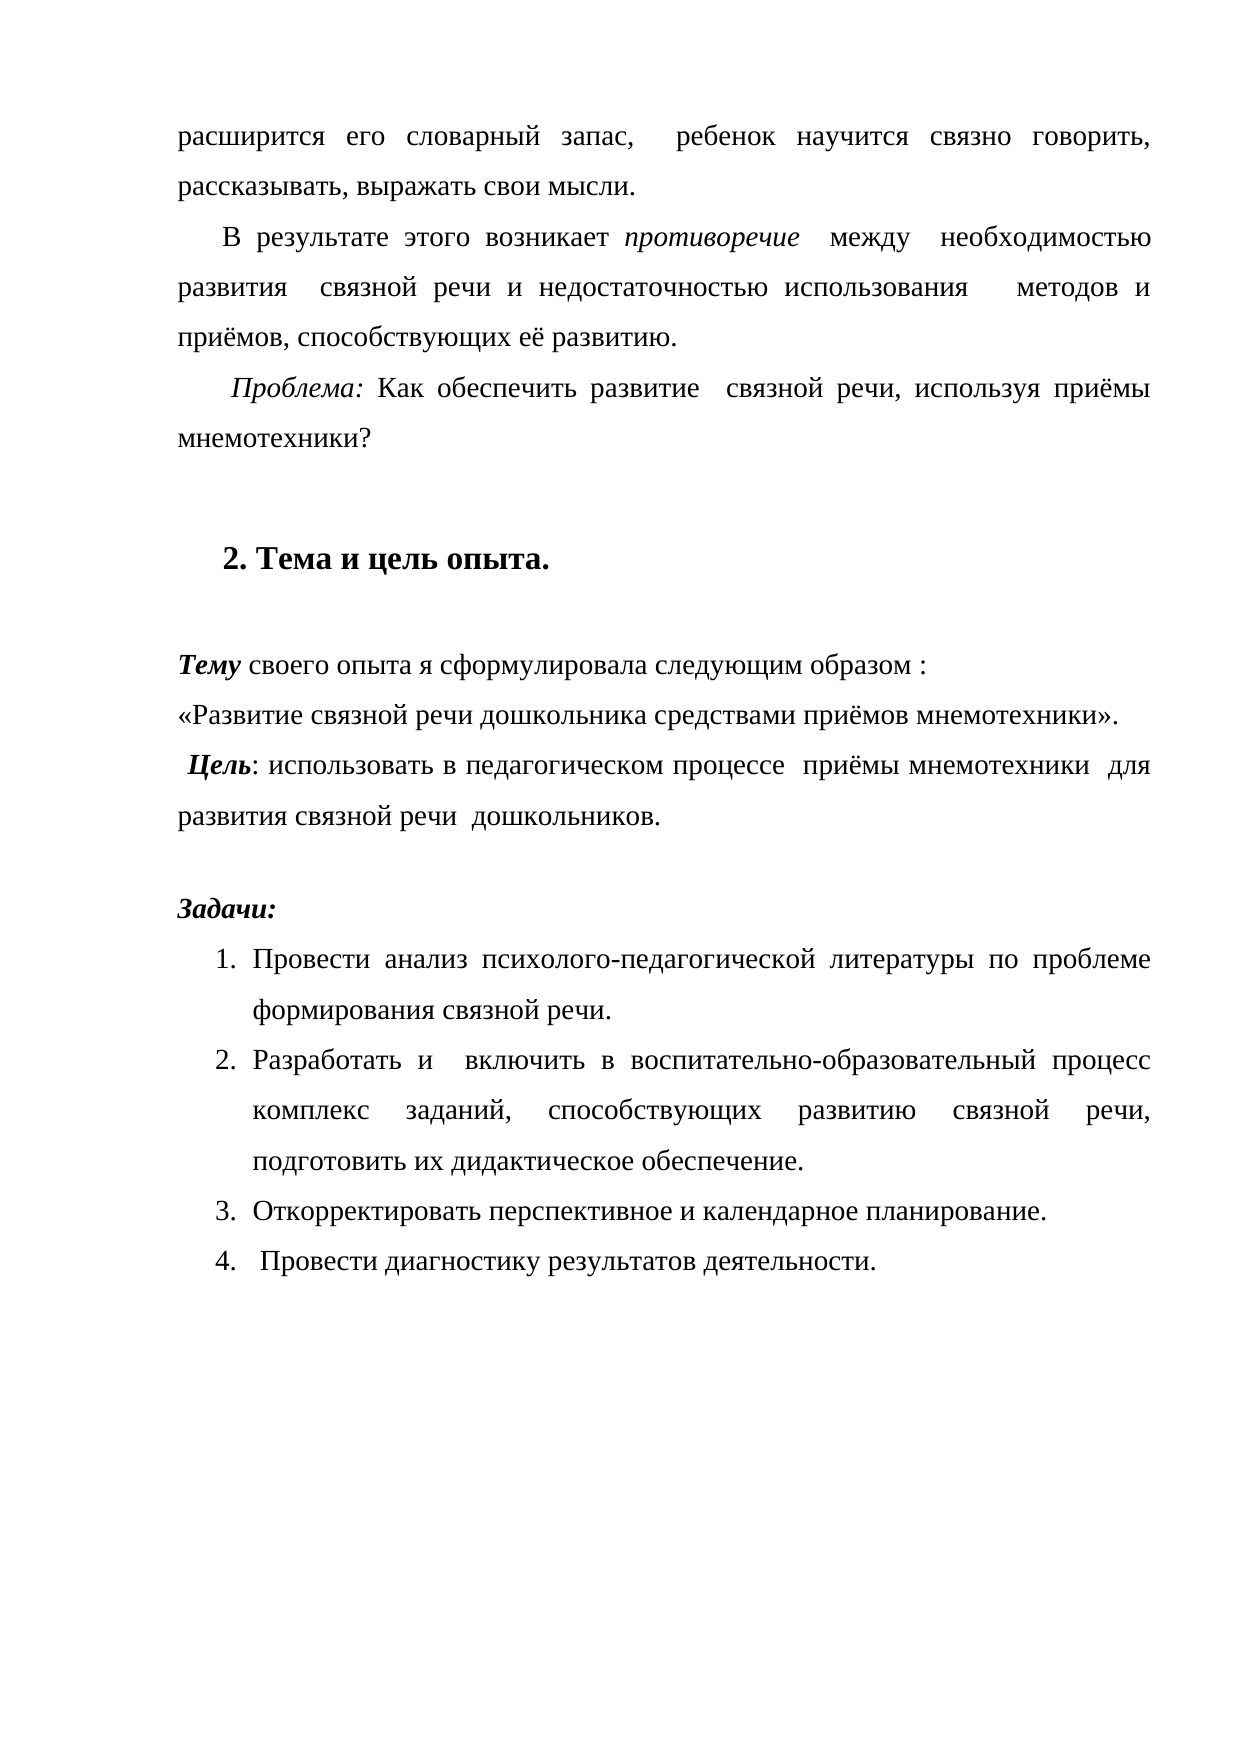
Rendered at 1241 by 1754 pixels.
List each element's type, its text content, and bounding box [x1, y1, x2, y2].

list Откорректировать перспективное и календарное планирование. [215, 1193, 1152, 1227]
text Проблема: Как обеспечить развитие связной речи, используя приёмы мнемотехники? [177, 370, 1152, 453]
text Задачи: [177, 891, 1152, 925]
list Разработать и включить в воспитательно-образовательный процесс комплекс заданий, способствующих развитию связной речи, подготовить их дидактическое обеспечение. [215, 1042, 1152, 1176]
list Провести анализ психолого-педагогической литературы по проблеме формирования связной речи. [215, 941, 1152, 1025]
text Цель: использовать в педагогическом процессе приёмы мнемотехники для развития связной речи дошкольников. [177, 747, 1152, 831]
text Тему своего опыта я сформулировала следующим образом : [177, 647, 1152, 680]
list Провести диагностику результатов деятельности. [215, 1243, 1152, 1277]
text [177, 118, 1152, 202]
text «Развитие связной речи дошкольника средствами приёмов мнемотехники». [177, 697, 1152, 731]
text В результате этого возникает противоречие между необходимостью развития связной речи и недостаточностью использования методов и приёмов, способствующих её развитию. [177, 219, 1152, 353]
subtitle 2. Тема и цель опыта. [177, 538, 1152, 577]
